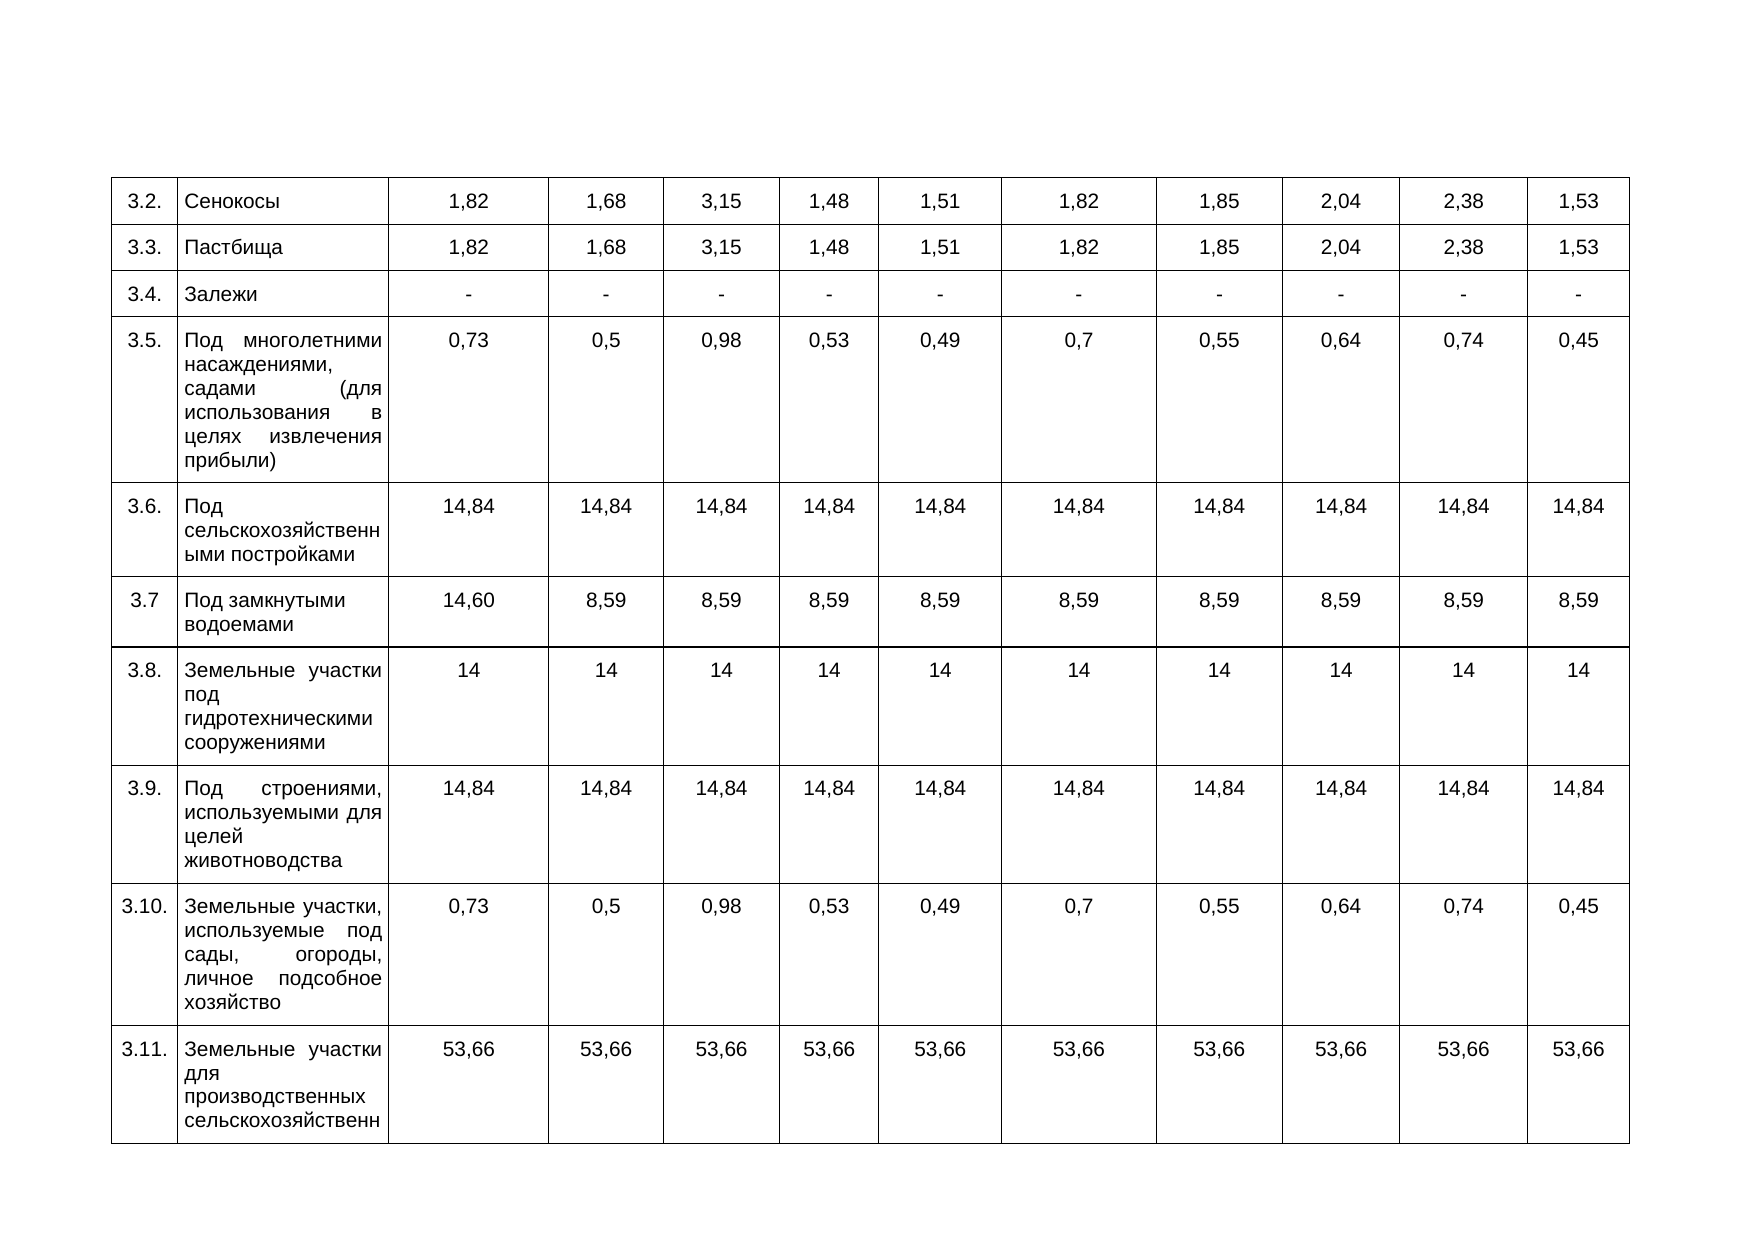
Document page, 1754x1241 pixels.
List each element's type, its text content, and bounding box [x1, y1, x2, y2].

table_cell 0,5 [549, 317, 663, 482]
table_cell 0,74 [1400, 884, 1527, 1025]
table_cell 3.11. [112, 1026, 177, 1143]
table_cell 3.3. [112, 225, 177, 270]
table_cell 53,66 [1002, 1026, 1156, 1143]
table_cell 14 [389, 648, 548, 764]
table_cell 0,5 [549, 884, 663, 1025]
table_cell 53,66 [664, 1026, 779, 1143]
table_cell 1,82 [389, 225, 548, 270]
table_cell 1,53 [1528, 178, 1629, 223]
table_cell Залежи [178, 271, 388, 316]
table_cell 3,15 [664, 178, 779, 223]
table_cell 1,51 [879, 225, 1001, 270]
table_cell 3.8. [112, 648, 177, 764]
table_cell 0,74 [1400, 317, 1527, 482]
table_cell 1,85 [1157, 178, 1282, 223]
table_cell 3.4. [112, 271, 177, 316]
table_cell 14 [1528, 648, 1629, 764]
table_cell 14,84 [549, 766, 663, 883]
table_cell - [780, 271, 878, 316]
table_cell 53,66 [879, 1026, 1001, 1143]
table_cell Под строениями, используемыми для целей животноводства [178, 766, 388, 883]
table_cell 8,59 [1283, 577, 1399, 646]
table_cell 14,84 [780, 766, 878, 883]
table_cell 0,64 [1283, 317, 1399, 482]
table_cell 0,53 [780, 317, 878, 482]
table_cell 8,59 [879, 577, 1001, 646]
table_cell 53,66 [1400, 1026, 1527, 1143]
table_cell Сенокосы [178, 178, 388, 223]
table_cell - [389, 271, 548, 316]
table_cell 8,59 [549, 577, 663, 646]
table_cell Под сельскохозяйственными постройками [178, 483, 388, 576]
table_cell 8,59 [1400, 577, 1527, 646]
table_cell 14 [664, 648, 779, 764]
table_cell Пастбища [178, 225, 388, 270]
table_cell 1,48 [780, 225, 878, 270]
table_cell 8,59 [780, 577, 878, 646]
table_cell 14,84 [1283, 766, 1399, 883]
table_cell 14,84 [389, 766, 548, 883]
table_cell 14,84 [389, 483, 548, 576]
table_cell 1,68 [549, 225, 663, 270]
table_cell 0,49 [879, 317, 1001, 482]
table_cell 53,66 [1157, 1026, 1282, 1143]
table_cell 2,38 [1400, 178, 1527, 223]
table_cell 3,15 [664, 225, 779, 270]
table_cell 1,53 [1528, 225, 1629, 270]
table_cell 1,85 [1157, 225, 1282, 270]
table_cell Под замкнутыми водоемами [178, 577, 388, 646]
table_cell 14,84 [780, 483, 878, 576]
table_cell 3.9. [112, 766, 177, 883]
table_cell 3.7 [112, 577, 177, 646]
table_cell 1,82 [1002, 178, 1156, 223]
table_cell 1,82 [1002, 225, 1156, 270]
table_cell 14,84 [1528, 766, 1629, 883]
table_cell 0,45 [1528, 884, 1629, 1025]
table_cell 8,59 [1002, 577, 1156, 646]
table_cell - [549, 271, 663, 316]
table_cell 14,84 [1157, 483, 1282, 576]
table_cell 0,45 [1528, 317, 1629, 482]
table_cell 8,59 [1157, 577, 1282, 646]
table_cell - [1002, 271, 1156, 316]
table_cell 14 [1157, 648, 1282, 764]
table_cell - [1157, 271, 1282, 316]
table_cell 14,84 [1002, 766, 1156, 883]
table_cell 1,82 [389, 178, 548, 223]
table_cell 14 [879, 648, 1001, 764]
table_cell 53,66 [389, 1026, 548, 1143]
table_cell 0,98 [664, 884, 779, 1025]
table_cell 53,66 [780, 1026, 878, 1143]
table_cell 14,84 [1283, 483, 1399, 576]
table_cell Земельные участки, используемые под сады, огороды, личное подсобное хозяйство [178, 884, 388, 1025]
table_cell 0,7 [1002, 884, 1156, 1025]
table_cell 14,60 [389, 577, 548, 646]
table_cell 53,66 [1283, 1026, 1399, 1143]
table_cell 14 [549, 648, 663, 764]
table_cell 0,64 [1283, 884, 1399, 1025]
table_cell 3.10. [112, 884, 177, 1025]
table_cell 53,66 [549, 1026, 663, 1143]
table_cell 14,84 [879, 766, 1001, 883]
table_cell 14,84 [664, 766, 779, 883]
table_cell 1,48 [780, 178, 878, 223]
table_cell 14,84 [1157, 766, 1282, 883]
table_cell 14 [780, 648, 878, 764]
table_cell 14,84 [1400, 766, 1527, 883]
table_cell 2,38 [1400, 225, 1527, 270]
table_cell 0,53 [780, 884, 878, 1025]
table_cell 2,04 [1283, 225, 1399, 270]
table_cell 14 [1002, 648, 1156, 764]
table_cell 0,98 [664, 317, 779, 482]
table_cell 3.6. [112, 483, 177, 576]
table_cell - [664, 271, 779, 316]
table_cell 0,73 [389, 884, 548, 1025]
table_cell 14,84 [879, 483, 1001, 576]
table_cell - [879, 271, 1001, 316]
table_cell - [1528, 271, 1629, 316]
table_cell Под многолетними насаждениями, садами (для использования в целях извлечения прибыли) [178, 317, 388, 482]
table_cell 14 [1400, 648, 1527, 764]
table_cell 0,73 [389, 317, 548, 482]
table_cell 8,59 [1528, 577, 1629, 646]
table_cell 14 [1283, 648, 1399, 764]
table_cell 3.2. [112, 178, 177, 223]
table_cell 14,84 [1002, 483, 1156, 576]
table_cell 0,49 [879, 884, 1001, 1025]
table_cell 14,84 [664, 483, 779, 576]
table_cell 0,7 [1002, 317, 1156, 482]
table_cell 0,55 [1157, 884, 1282, 1025]
table_cell - [1283, 271, 1399, 316]
table_cell 0,55 [1157, 317, 1282, 482]
table_cell 8,59 [664, 577, 779, 646]
table_cell 3.5. [112, 317, 177, 482]
table_cell 1,51 [879, 178, 1001, 223]
table_cell 14,84 [549, 483, 663, 576]
table_cell - [1400, 271, 1527, 316]
table_cell Земельные участки под гидротехническими сооружениями [178, 648, 388, 764]
table_cell 2,04 [1283, 178, 1399, 223]
table_cell 14,84 [1528, 483, 1629, 576]
table_cell 1,68 [549, 178, 663, 223]
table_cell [178, 1026, 388, 1143]
table_cell 53,66 [1528, 1026, 1629, 1143]
table_cell 14,84 [1400, 483, 1527, 576]
